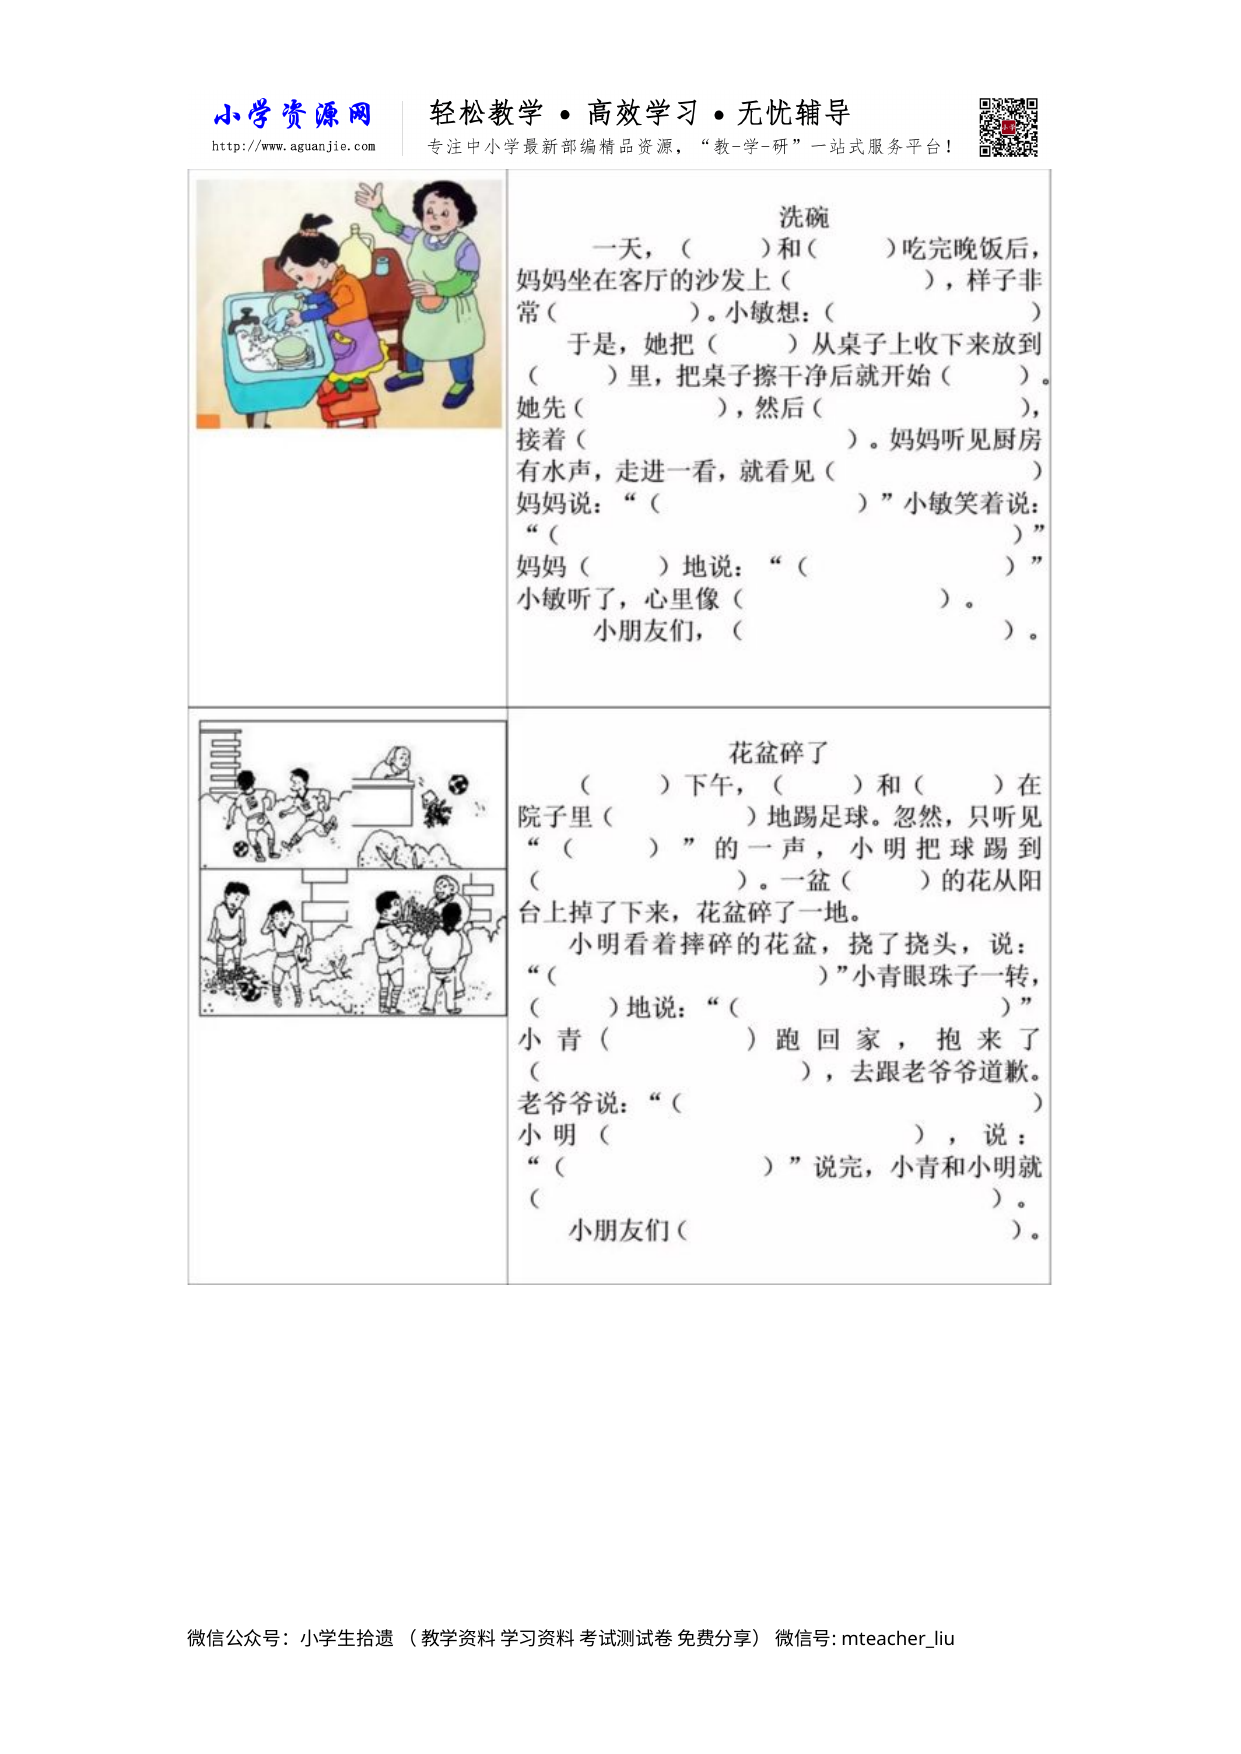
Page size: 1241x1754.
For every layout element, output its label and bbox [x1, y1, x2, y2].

picture [187, 90, 1051, 163]
picture [187, 169, 1053, 1285]
